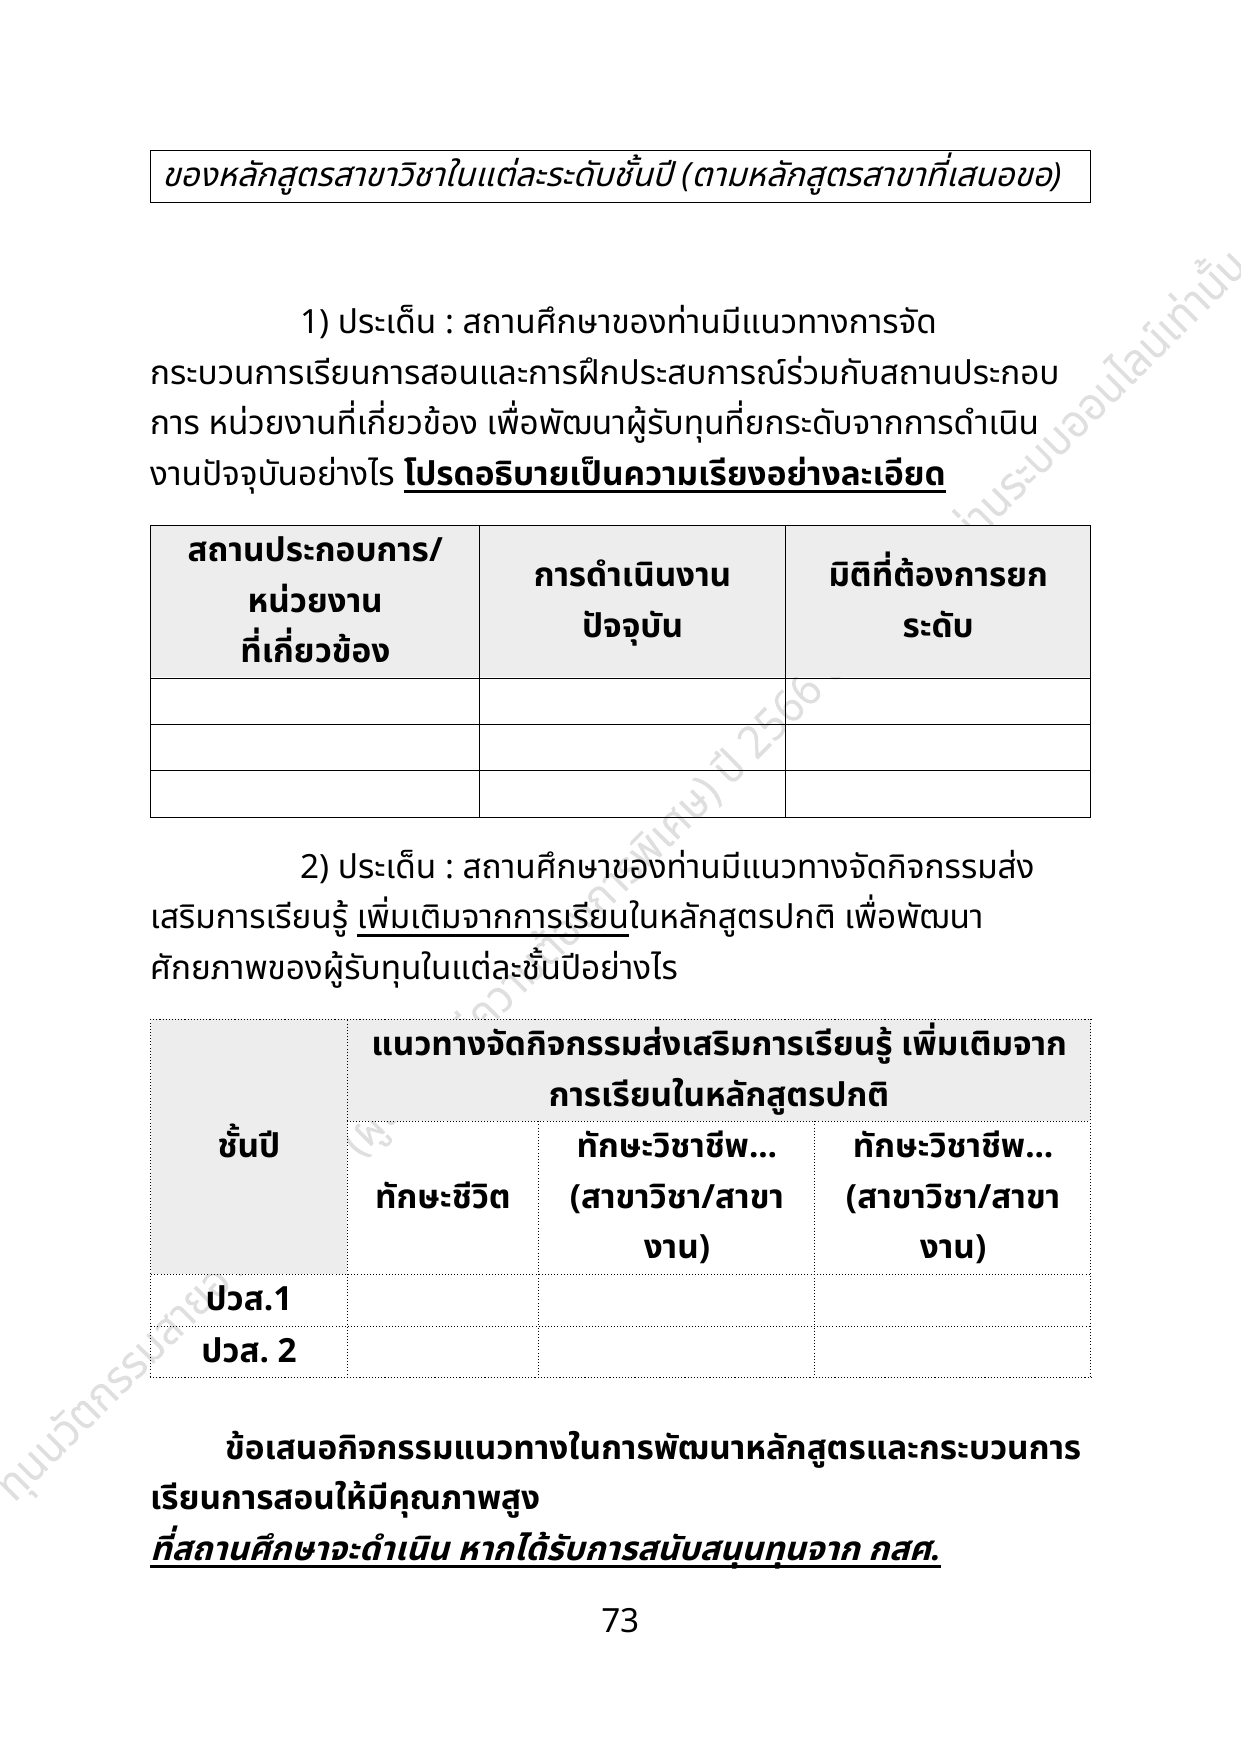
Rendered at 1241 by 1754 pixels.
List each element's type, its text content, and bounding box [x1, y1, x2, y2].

table_header ชั้นปี [151, 1019, 347, 1274]
text 1) ประเด็น : สถานศึกษาของท่านมีแนวทางการจัดกระบวนการเรียนการสอนและการฝึกประสบการณ์ร่วมกับสถานประกอบการ หน่วยงานที่เกี่ยวข้อง เพื่อพัฒนาผู้รับทุนที่ยกระดับจากการดำเนินงานปัจจุบันอย่างไร โปรดอธิบายเป็นความเรียงอย่างละเอียด [150, 298, 1090, 500]
table_cell [151, 771, 479, 817]
table_cell [480, 725, 785, 770]
table_cell [815, 1326, 1091, 1377]
text 2) ประเด็น : สถานศึกษาของท่านมีแนวทางจัดกิจกรรมส่งเสริมการเรียนรู้ เพิ่มเติมจากการเรียนในหลักสูตรปกติ เพื่อพัฒนาศักยภาพของผู้รับทุนในแต่ละชั้นปีอย่างไร [150, 843, 1090, 994]
table_header มิติที่ต้องการยกระดับ [786, 526, 1090, 677]
table_cell [786, 725, 1090, 770]
table_header การดำเนินงานปัจจุบัน [480, 526, 785, 677]
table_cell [151, 151, 1090, 202]
table_cell [815, 1274, 1091, 1326]
table_header แนวทางจัดกิจกรรมส่งเสริมการเรียนรู้ เพิ่มเติมจากการเรียนในหลักสูตรปกติ [347, 1019, 1091, 1121]
table_cell ปวส.1 [151, 1274, 347, 1326]
text ข้อเสนอกิจกรรมแนวทางในการพัฒนาหลักสูตรและกระบวนการเรียนการสอนให้มีคุณภาพสูง ที่สถานศึกษาจะดำเนิน หากได้รับการสนับสนุนทุนจาก กสศ. [150, 1424, 1090, 1575]
table_cell [151, 679, 479, 724]
table_cell [539, 1326, 815, 1377]
table_cell [347, 1274, 538, 1326]
table_cell [539, 1274, 815, 1326]
table_cell [151, 725, 479, 770]
table_cell [480, 679, 785, 724]
table_header สถานประกอบการ/หน่วยงาน ที่เกี่ยวข้อง [151, 526, 479, 677]
table_cell ทักษะชีวิต [347, 1121, 538, 1274]
table_cell [786, 771, 1090, 817]
table_cell [347, 1326, 538, 1377]
table_cell [480, 771, 785, 817]
table_cell [786, 679, 1090, 724]
table_cell ทักษะวิชาชีพ… (สาขาวิชา/สาขางาน) [539, 1121, 815, 1274]
table_cell ทักษะวิชาชีพ… (สาขาวิชา/สาขางาน) [815, 1121, 1091, 1274]
table_cell ปวส. 2 [151, 1326, 347, 1377]
